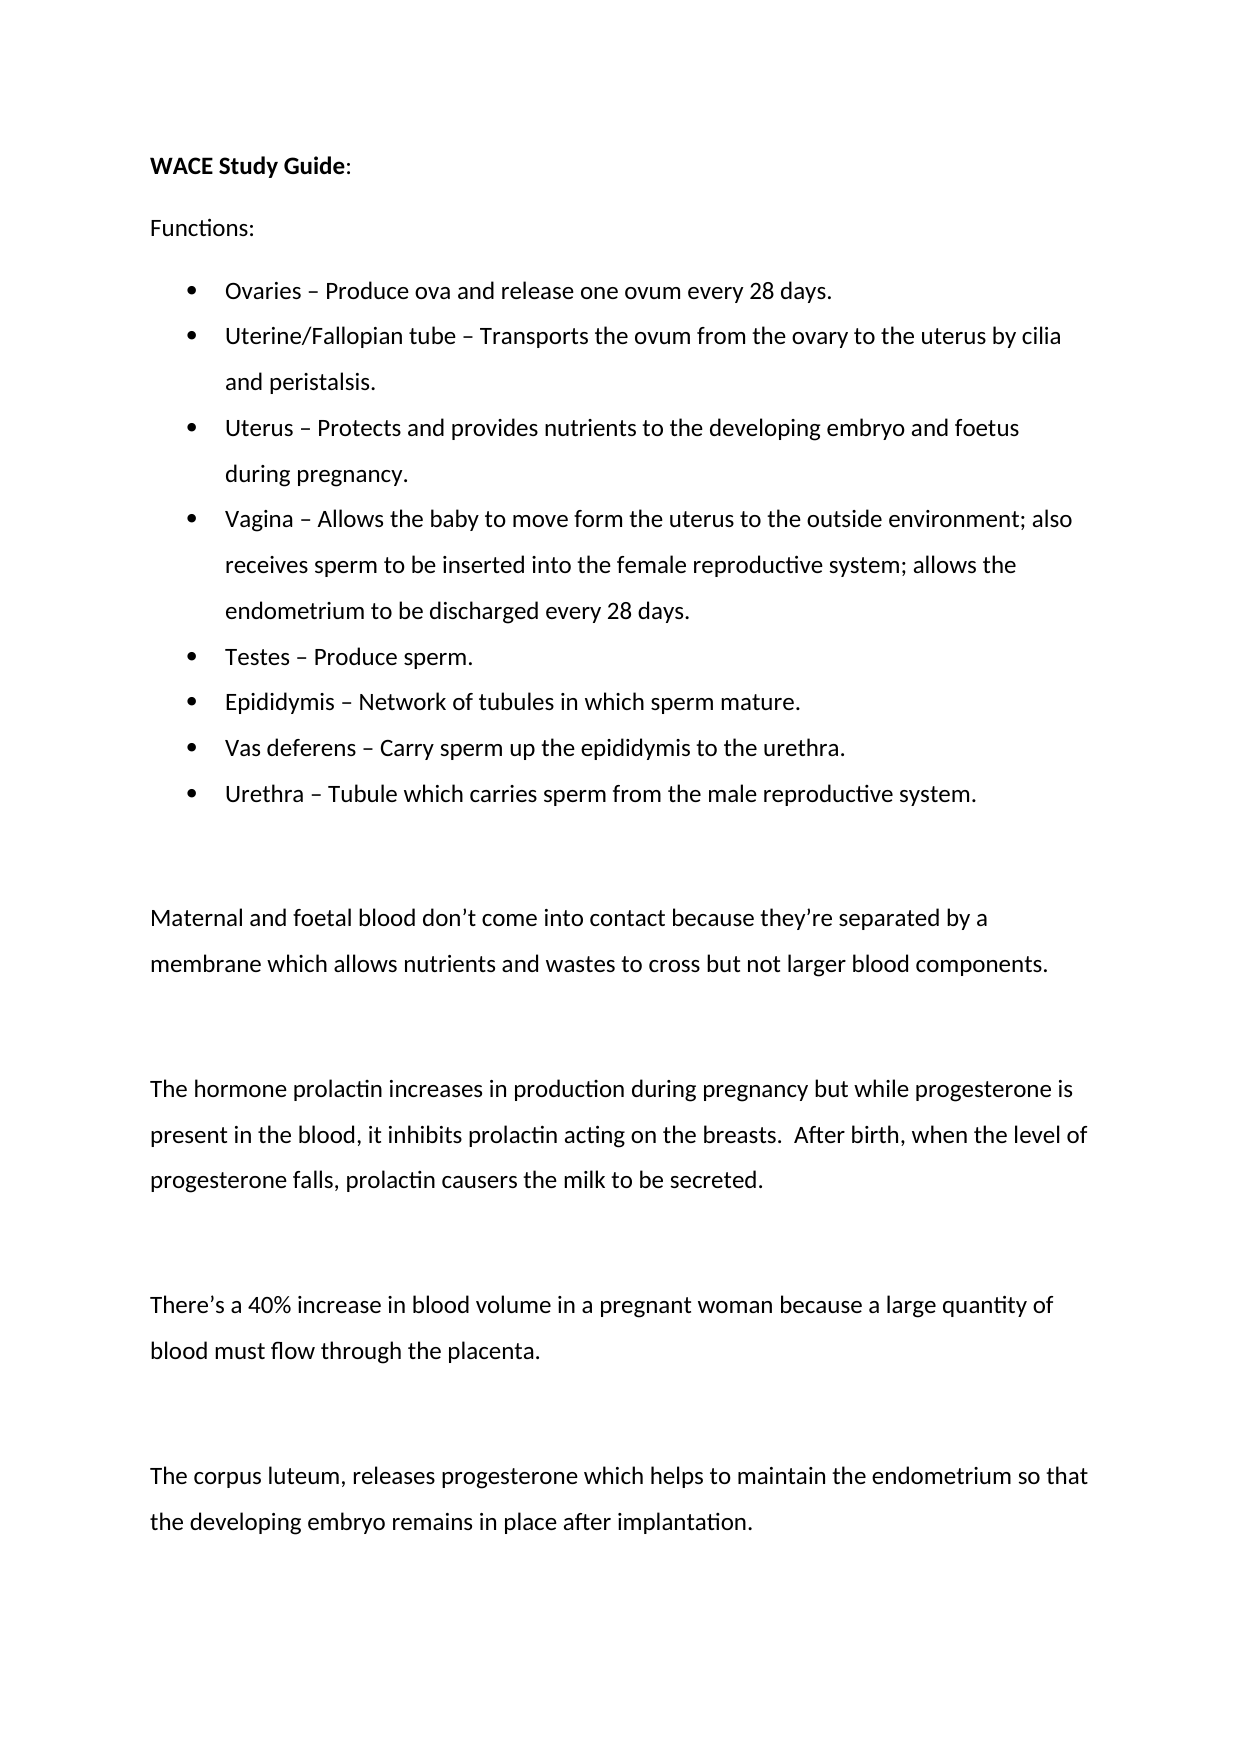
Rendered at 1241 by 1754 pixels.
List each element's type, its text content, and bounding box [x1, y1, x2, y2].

text There’s a 40% increase in blood volume in a pregnant woman because a large quantity of blood must flow through the placenta. [150, 1289, 1090, 1366]
list Uterus – Protects and provides nutrients to the developing embryo and foetus during pregnancy. [187, 412, 1090, 488]
list Vas deferens – Carry sperm up the epididymis to the urethra. [187, 732, 1090, 763]
text Functions: [150, 212, 1090, 243]
list Epididymis – Network of tubules in which sperm mature. [187, 686, 1090, 717]
list Urethra – Tubule which carries sperm from the male reproductive system. [187, 778, 1090, 808]
text The corpus luteum, releases progesterone which helps to maintain the endometrium so that the developing embryo remains in place after implantation. [150, 1460, 1090, 1536]
text The hormone prolactin increases in production during pregnancy but while progesterone is present in the blood, it inhibits prolactin acting on the breasts. After birth, when the level of progesterone falls, prolactin causers the milk to be secreted. [150, 1073, 1090, 1195]
list Ovaries – Produce ova and release one ovum every 28 days. [187, 275, 1090, 305]
text WACE Study Guide: [150, 150, 1090, 181]
list Testes – Produce sperm. [187, 641, 1090, 671]
text Maternal and foetal blood don’t come into contact because they’re separated by a membrane which allows nutrients and wastes to cross but not larger blood components. [150, 903, 1090, 979]
list Vagina – Allows the baby to move form the uterus to the outside environment; also receives sperm to be inserted into the female reproductive system; allows the endometrium to be discharged every 28 days. [187, 503, 1090, 625]
list Uterine/Fallopian tube – Transports the ovum from the ovary to the uterus by cilia and peristalsis. [187, 321, 1090, 397]
